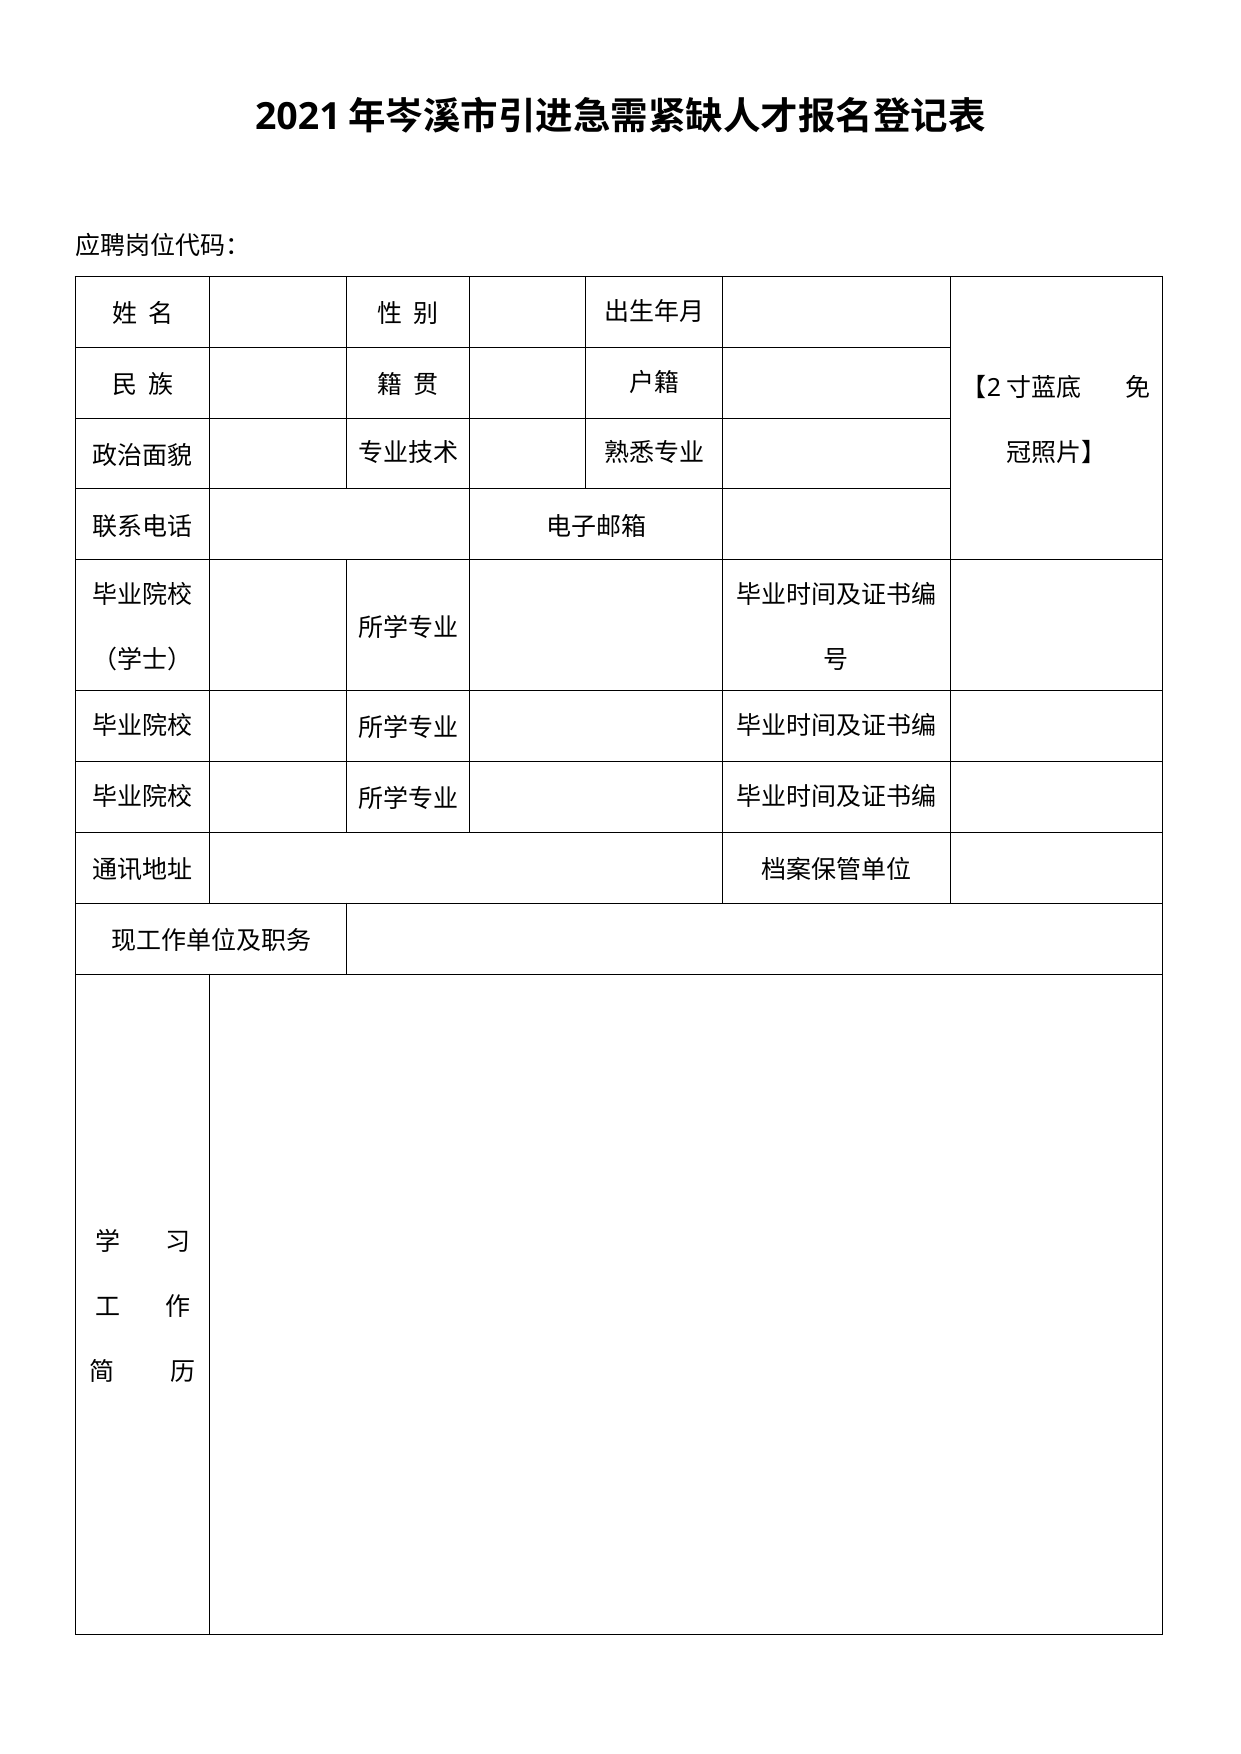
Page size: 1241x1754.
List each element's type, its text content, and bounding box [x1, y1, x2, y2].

table_cell 学 习 工 作 简 历 [76, 975, 209, 1634]
table_cell [210, 348, 346, 417]
table_header 姓 名 [76, 277, 209, 347]
table_cell [723, 348, 950, 417]
table_cell [210, 833, 722, 903]
table_cell [470, 560, 722, 690]
table_cell [470, 348, 585, 417]
table_cell 政治面貌 [76, 419, 209, 488]
table_header 出生年月 ( 岁 ) [586, 277, 722, 347]
table_cell 所学专业 [347, 762, 469, 832]
table_cell [210, 762, 346, 832]
table_cell [210, 560, 346, 690]
table_cell [470, 691, 722, 761]
table_cell 毕业时间及证书编号 [723, 762, 950, 832]
table_cell 联系电话 [76, 489, 209, 559]
table_cell 籍 贯 [347, 348, 469, 417]
table_header [470, 277, 585, 347]
table_cell 电子邮箱 [470, 489, 722, 559]
table_cell 毕业院校 （学士） [76, 560, 209, 690]
table_cell [210, 691, 346, 761]
text 2021年岑溪市引进急需紧缺人才报名登记表 [75, 81, 1165, 146]
table_cell 所学专业 [347, 560, 469, 690]
table_cell [210, 975, 1162, 1634]
table_cell [951, 560, 1162, 690]
table_cell 熟悉专业有何专长 [586, 419, 722, 488]
table_cell 毕业院校 （硕士） [76, 691, 209, 761]
table_cell 毕业时间及证书编号 [723, 560, 950, 690]
table_cell 现工作单位及职务 [76, 904, 346, 973]
table_header 【2寸蓝底 免冠照片】 [951, 277, 1162, 559]
table_cell [210, 419, 346, 488]
table_cell 专业技术职务 [347, 419, 469, 488]
table_cell [951, 691, 1162, 761]
table_cell [470, 762, 722, 832]
table_cell 毕业时间及证书编号 [723, 691, 950, 761]
table_header [723, 277, 950, 347]
table_cell 毕业院校 （博士） [76, 762, 209, 832]
table_cell 所学专业 [347, 691, 469, 761]
table_cell 民 族 [76, 348, 209, 417]
table_cell [951, 833, 1162, 903]
table_cell 户籍 所在地 [586, 348, 722, 417]
table_cell [210, 489, 469, 559]
table_cell [470, 419, 585, 488]
table_cell 通讯地址 [76, 833, 209, 903]
table_cell [951, 762, 1162, 832]
text 应聘岗位代码： [75, 211, 1165, 276]
table_cell [723, 489, 950, 559]
table_cell [347, 904, 1162, 973]
table_header 性 别 [347, 277, 469, 347]
table_header [210, 277, 346, 347]
table_cell [723, 419, 950, 488]
table_cell 档案保管单位 [723, 833, 950, 903]
